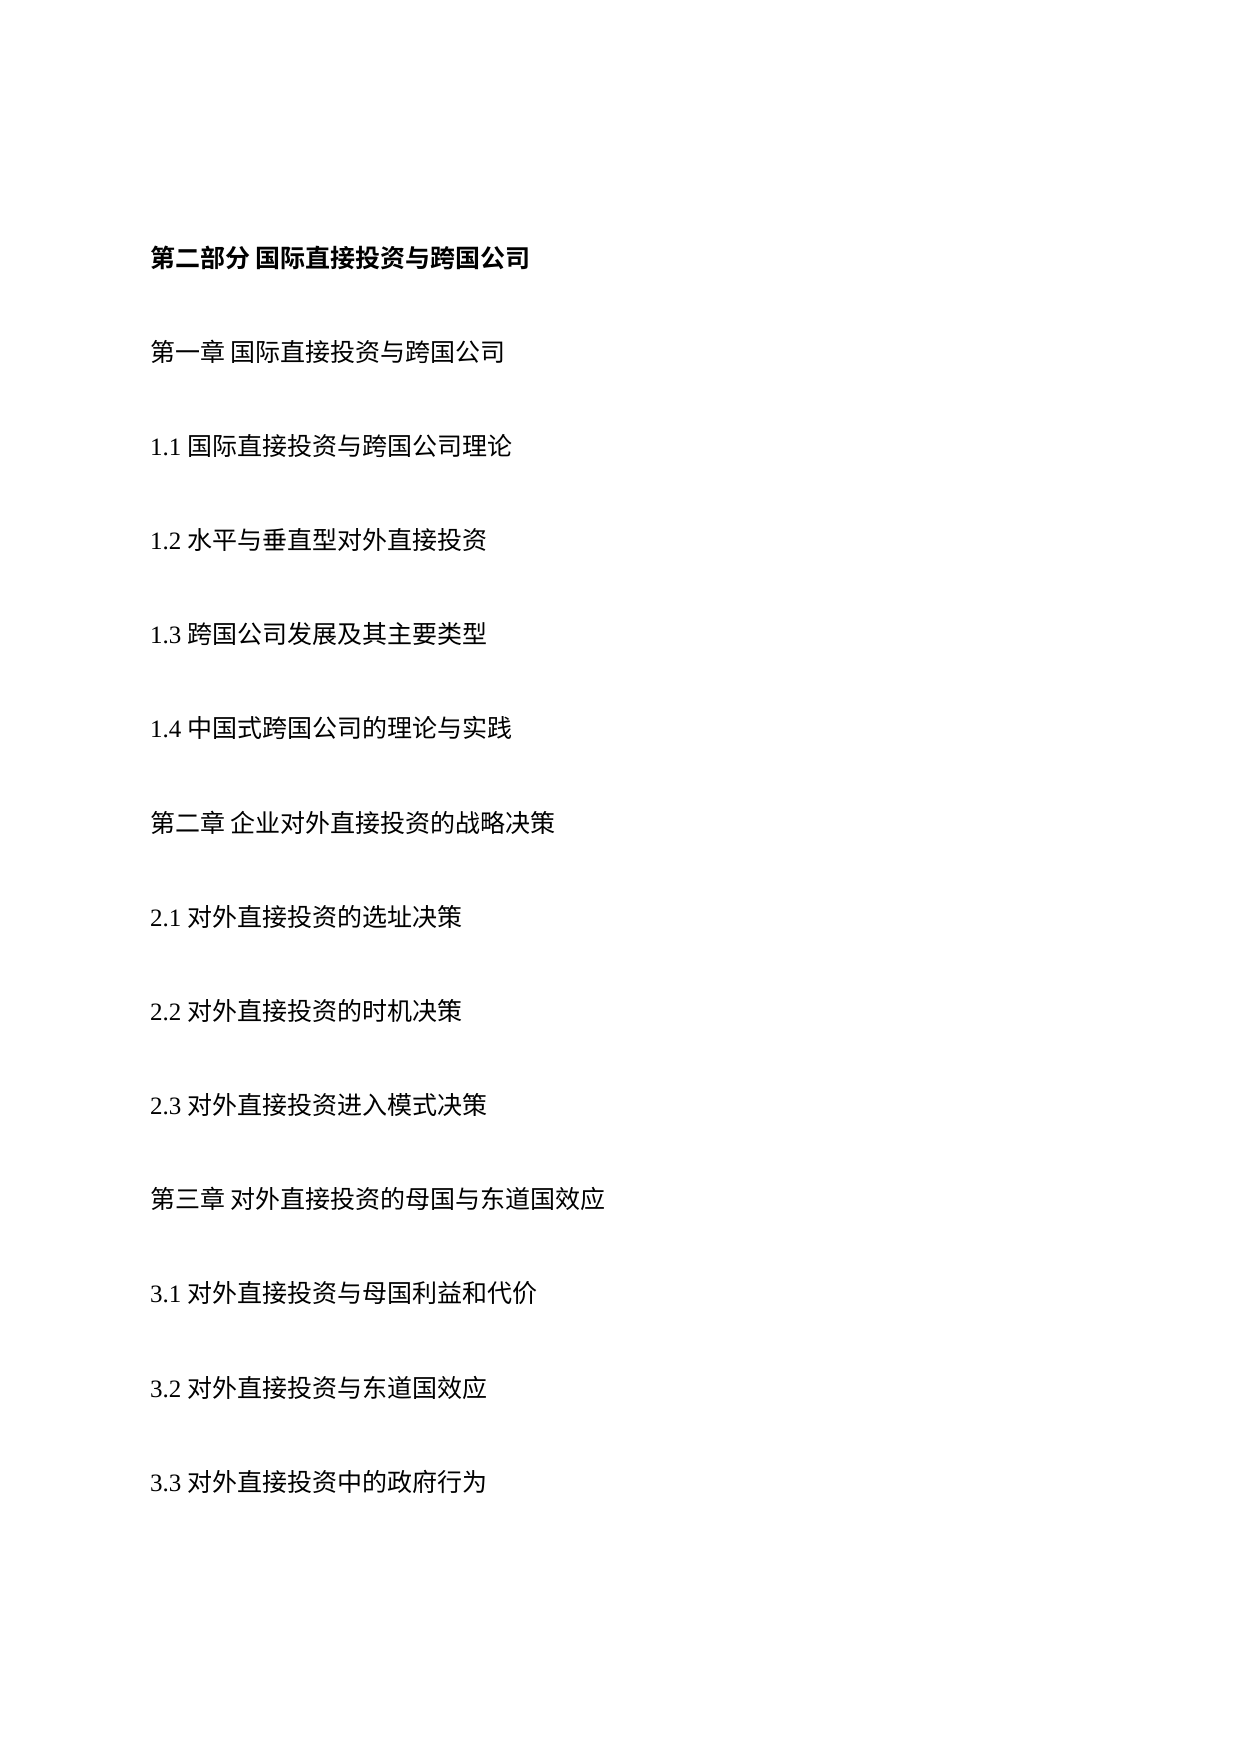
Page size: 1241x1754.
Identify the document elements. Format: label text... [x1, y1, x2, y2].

text 1.3 跨国公司发展及其主要类型 [150, 600, 1090, 665]
text 第二章 企业对外直接投资的战略决策 [150, 789, 1090, 854]
text 2.2 对外直接投资的时机决策 [150, 977, 1090, 1042]
text 3.2 对外直接投资与东道国效应 [150, 1354, 1090, 1419]
text 1.2 水平与垂直型对外直接投资 [150, 506, 1090, 571]
text 3.1 对外直接投资与母国利益和代价 [150, 1259, 1090, 1324]
text 2.3 对外直接投资进入模式决策 [150, 1071, 1090, 1136]
text 1.1 国际直接投资与跨国公司理论 [150, 412, 1090, 477]
text 第三章 对外直接投资的母国与东道国效应 [150, 1165, 1090, 1230]
text 1.4 中国式跨国公司的理论与实践 [150, 694, 1090, 759]
text 2.1 对外直接投资的选址决策 [150, 883, 1090, 948]
text 第一章 国际直接投资与跨国公司 [150, 318, 1090, 383]
text 3.3 对外直接投资中的政府行为 [150, 1448, 1090, 1513]
text 第二部分 国际直接投资与跨国公司 [150, 224, 1090, 289]
